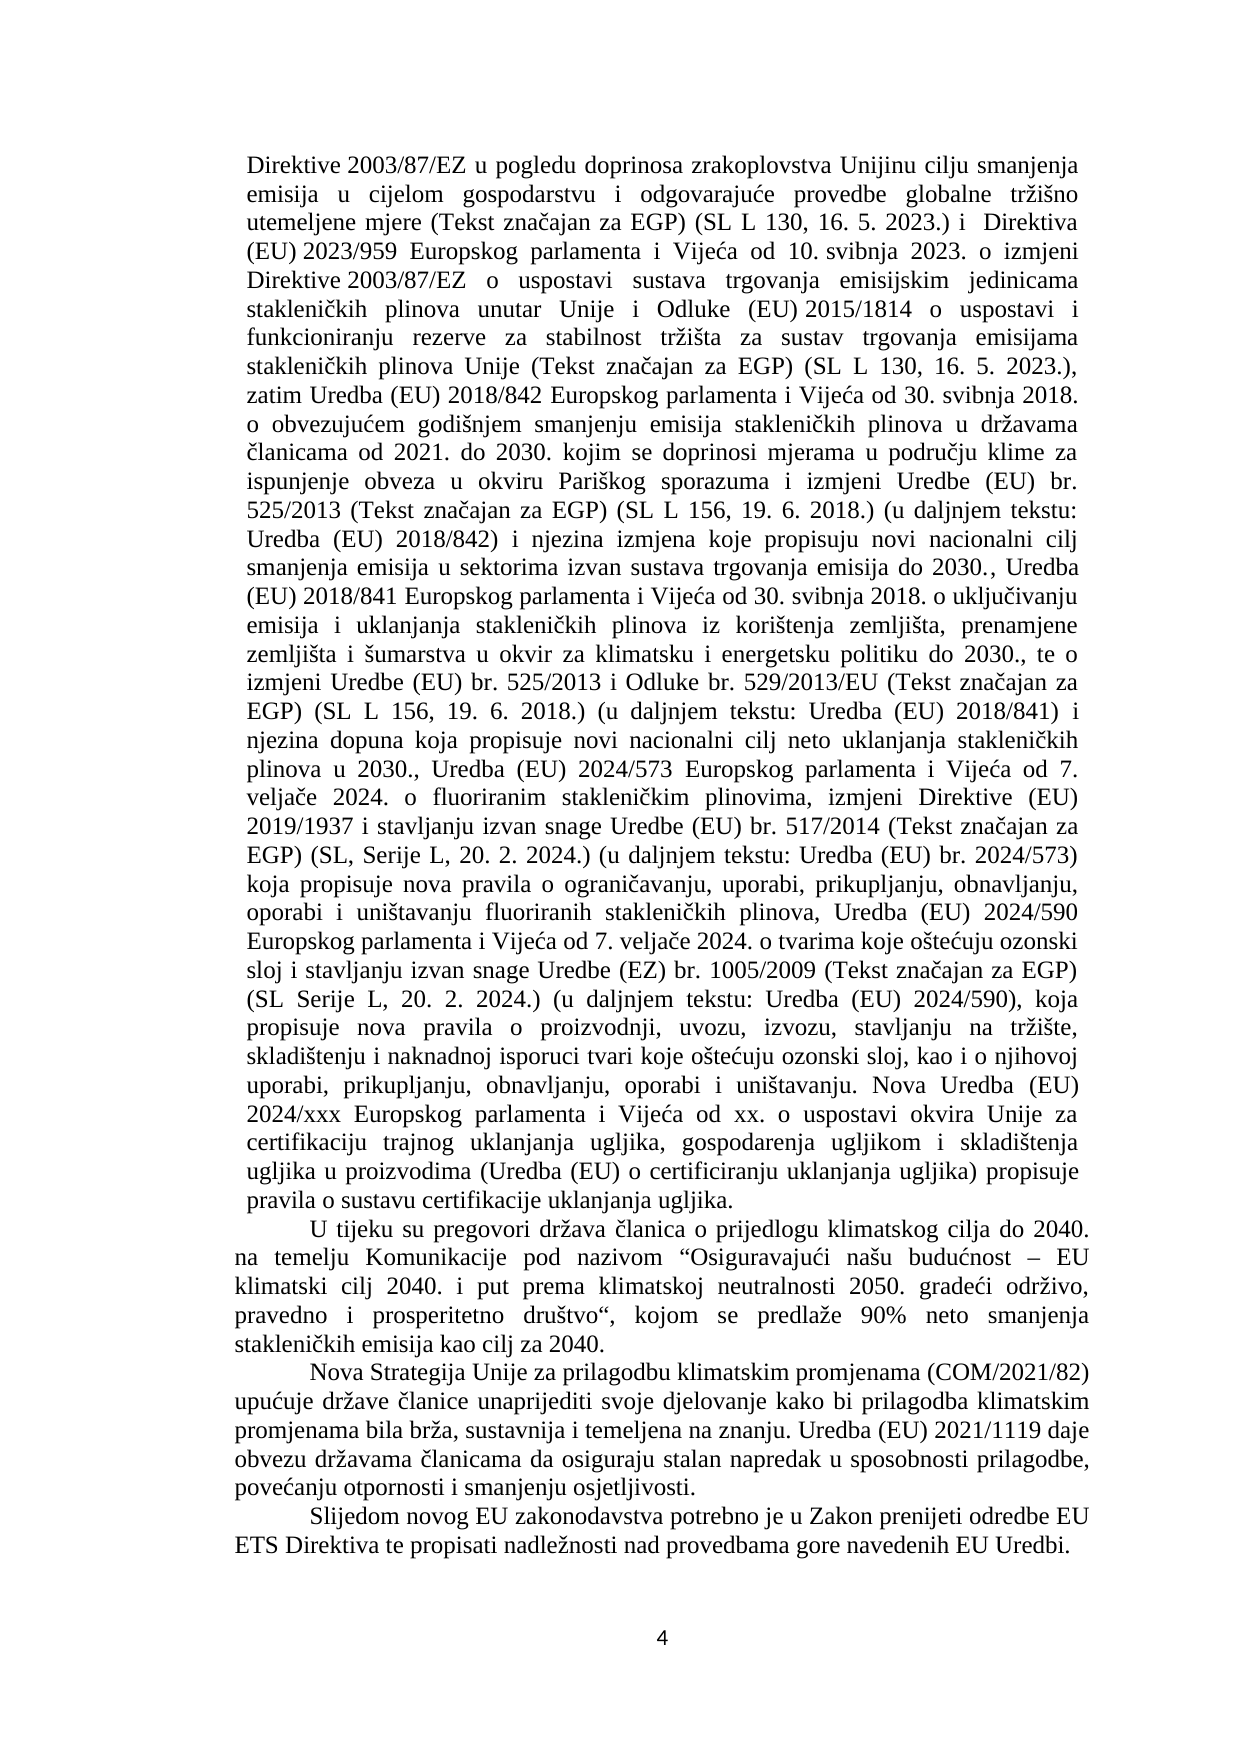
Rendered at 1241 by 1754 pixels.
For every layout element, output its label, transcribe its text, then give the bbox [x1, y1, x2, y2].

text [246, 150, 1079, 1214]
text Slijedom novog EU zakonodavstva potrebno je u Zakon prenijeti odredbe EU ETS Direktiva te propisati nadležnosti nad provedbama gore navedenih EU Uredbi. [234, 1501, 1090, 1559]
text U tijeku su pregovori država članica o prijedlogu klimatskog cilja do 2040. na temelju Komunikacije pod nazivom “Osiguravajući našu budućnost – EU klimatski cilj 2040. i put prema klimatskoj neutralnosti 2050. gradeći održivo, pravedno i prosperitetno društvo“, kojom se predlaže 90% neto smanjenja stakleničkih emisija kao cilj za 2040. [234, 1214, 1090, 1357]
text Nova Strategija Unije za prilagodbu klimatskim promjenama (COM/2021/82) upućuje države članice unaprijediti svoje djelovanje kako bi prilagodba klimatskim promjenama bila brža, sustavnija i temeljena na znanju. Uredba (EU) 2021/1119 daje obvezu državama članicama da osiguraju stalan napredak u sposobnosti prilagodbe, povećanju otpornosti i smanjenju osjetljivosti. [234, 1357, 1090, 1501]
